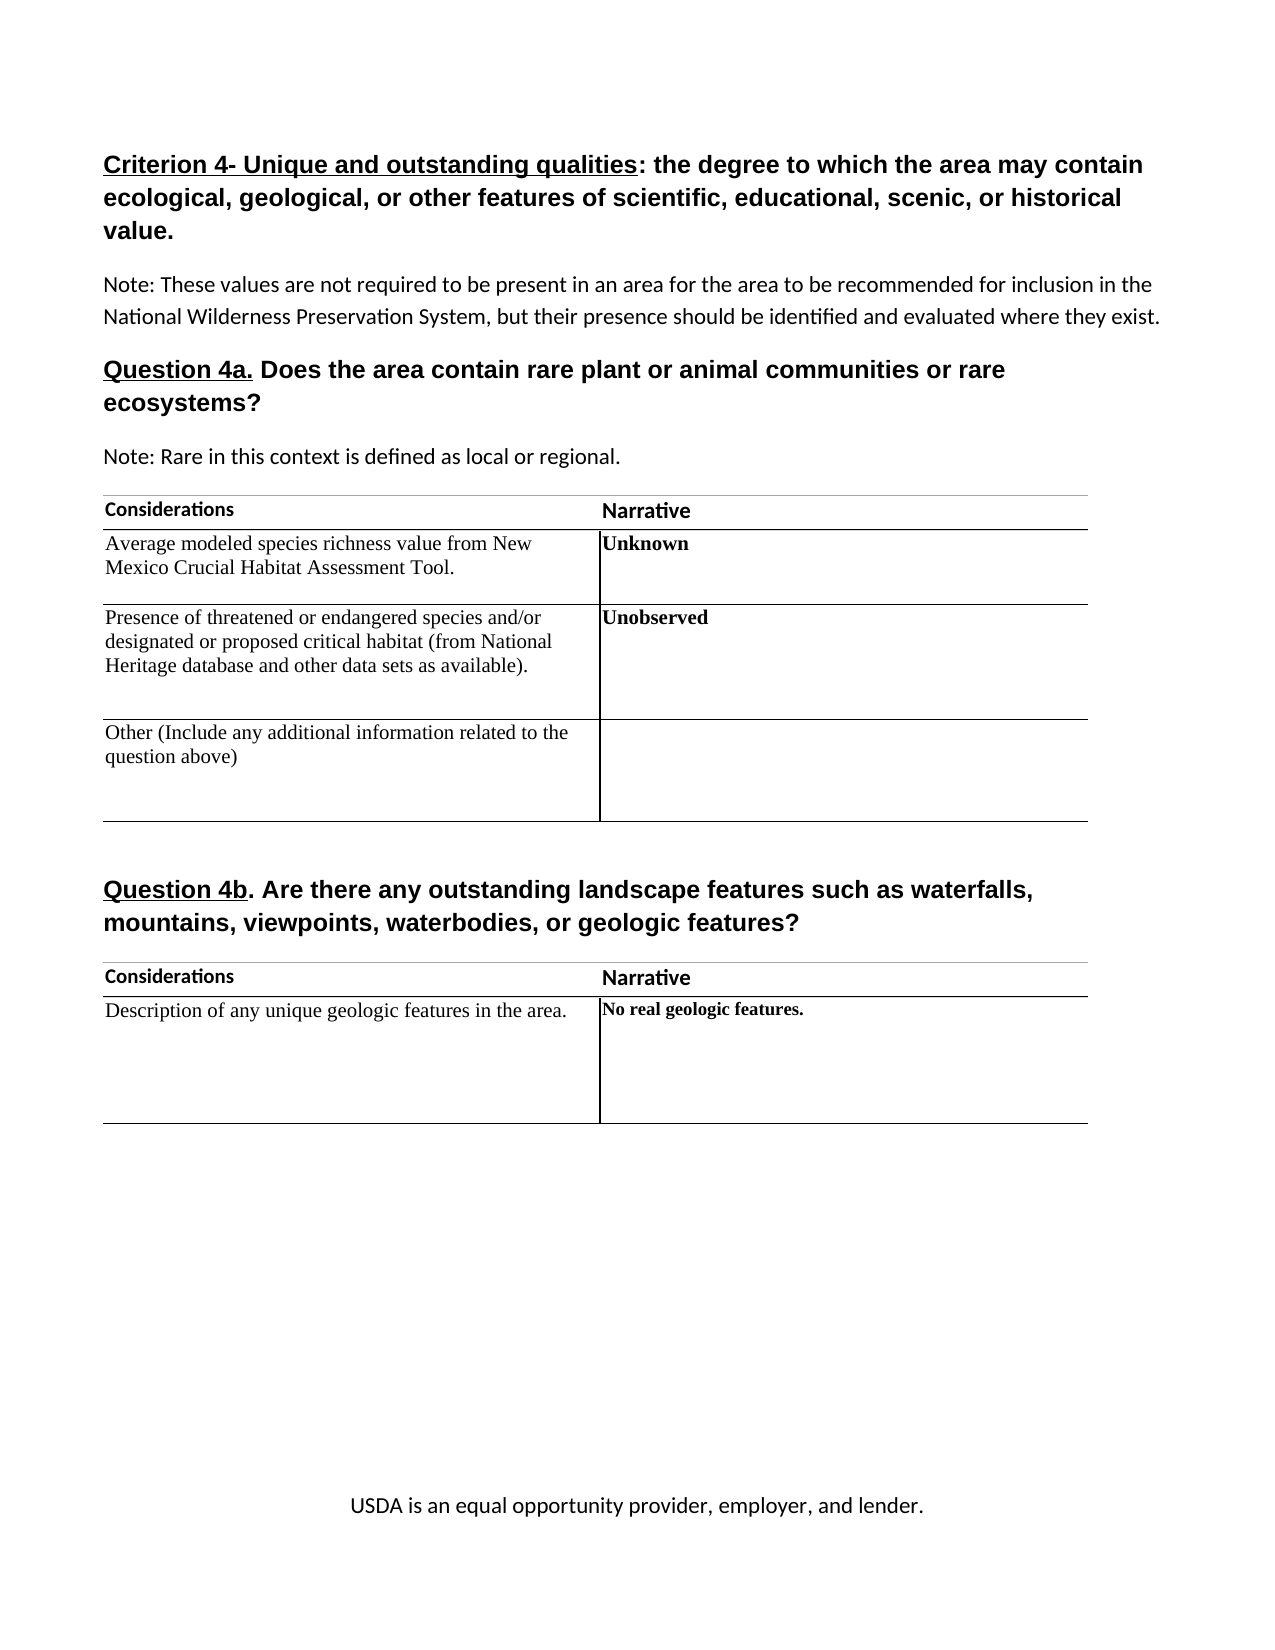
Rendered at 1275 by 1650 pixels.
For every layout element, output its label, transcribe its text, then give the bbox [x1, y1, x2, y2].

table_cell Other (Include any additional information related to the question above) [103, 720, 599, 821]
table_header No real geologic features. [601, 998, 1087, 1123]
text Criterion 4- Unique and outstanding qualities: the degree to which the area may contain ecological, geological, or other features of scientific, educational, scenic, or historical value. [103, 150, 1162, 245]
table_header Description of any unique geologic features in the area. [103, 998, 599, 1123]
table_cell Unobserved [601, 605, 1087, 719]
table_header Average modeled species richness value from New Mexico Crucial Habitat Assessment Tool. [103, 531, 599, 604]
table_header Narrative [600, 496, 1087, 529]
table_cell Presence of threatened or endangered species and/or designated or proposed critical habitat (from National Heritage database and other data sets as available). [103, 605, 599, 719]
table_header Unknown [601, 531, 1087, 604]
text Question 4b. Are there any outstanding landscape features such as waterfalls, mountains, viewpoints, waterbodies, or geologic features? [103, 875, 1162, 937]
text Note: These values are not required to be present in an area for the area to be recommended for inclusion in the National Wilderness Preservation System, but their presence should be identified and evaluated where they exist. [103, 270, 1162, 330]
table_cell [601, 720, 1087, 821]
text Question 4a. Does the area contain rare plant or animal communities or rare ecosystems? [103, 355, 1162, 417]
text Note: Rare in this context is defined as local or regional. [103, 442, 1162, 470]
table_header Considerations [103, 496, 600, 529]
table_header Narrative [600, 963, 1087, 996]
table_header Considerations [103, 963, 600, 996]
